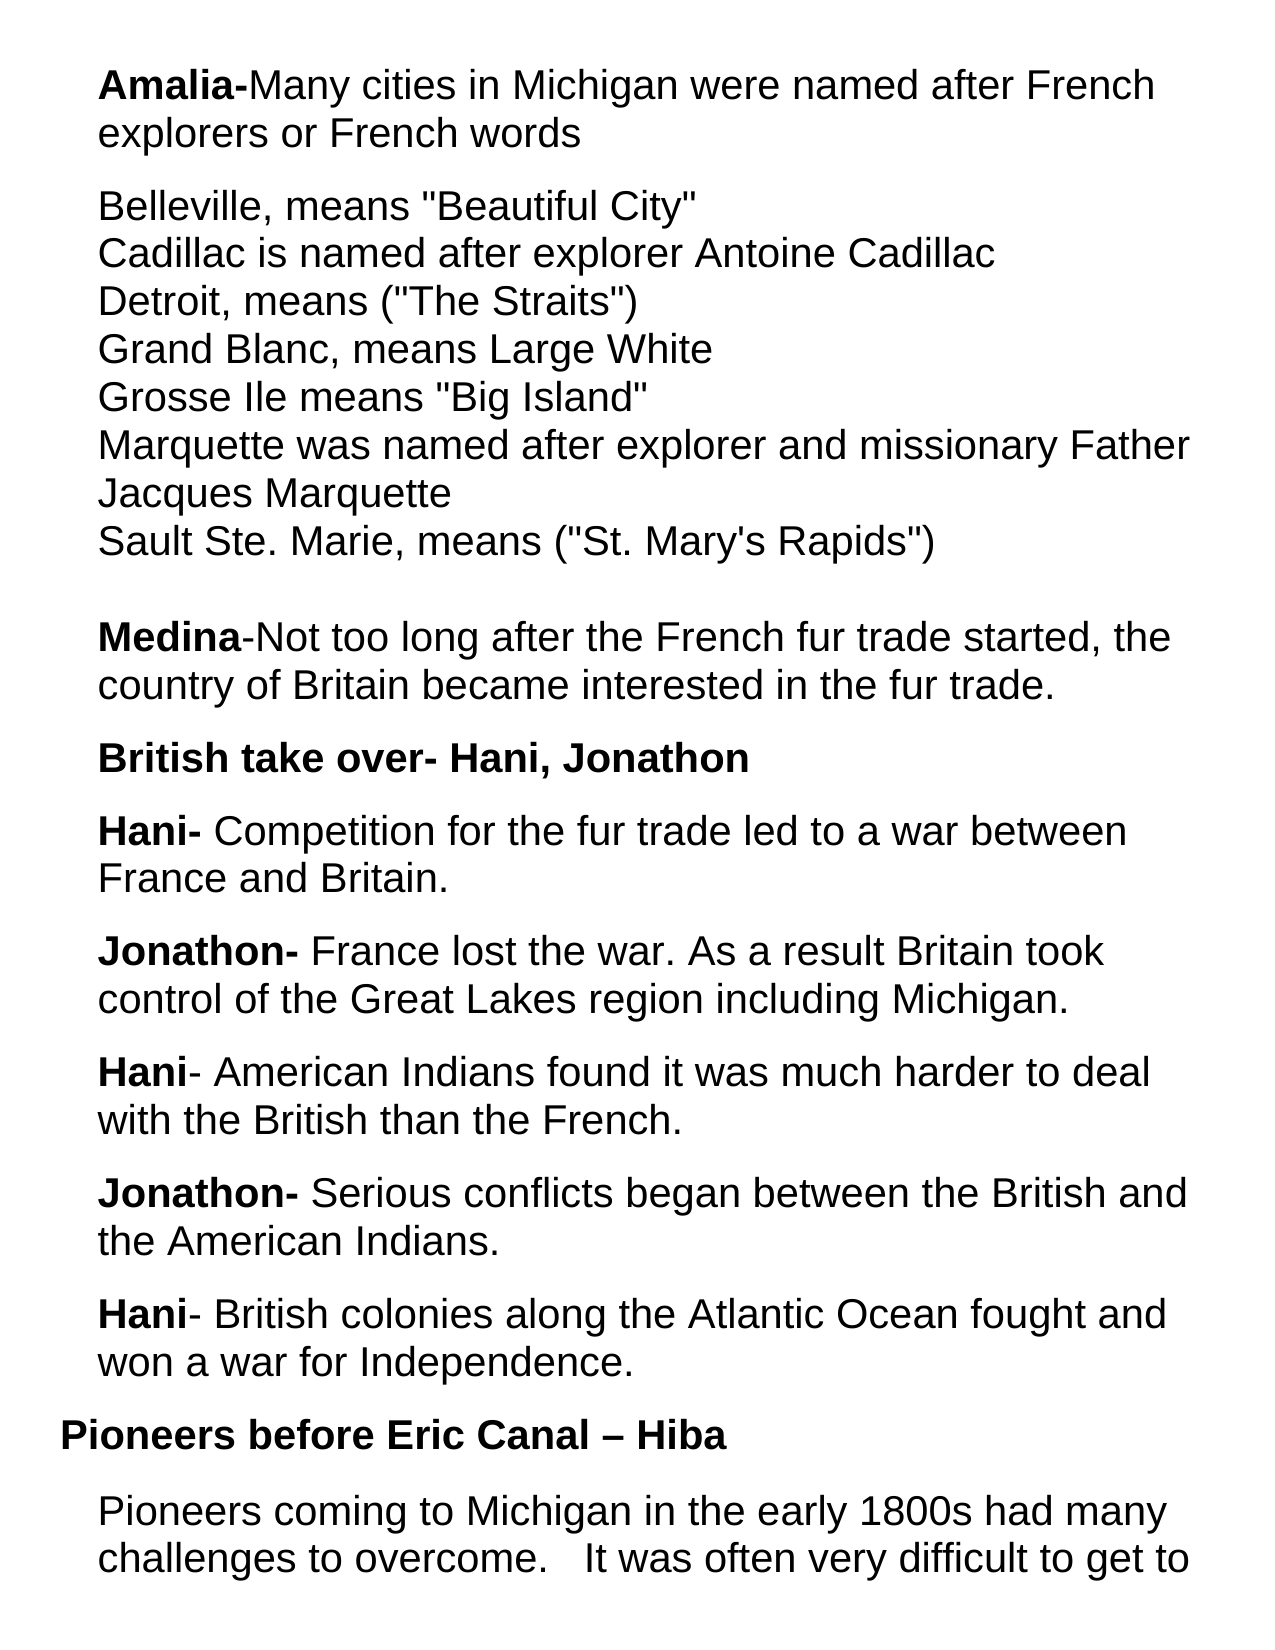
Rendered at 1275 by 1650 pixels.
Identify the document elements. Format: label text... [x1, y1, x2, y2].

text Pioneers before Eric Canal – Hiba [60, 1410, 1215, 1458]
text Sault Ste. Marie, means ("St. Mary's Rapids") [97, 516, 1215, 564]
text Hani- American Indians found it was much harder to deal with the British than the French. [97, 1047, 1215, 1143]
text Grosse Ile means "Big Island" [97, 372, 1215, 420]
text Cadillac is named after explorer Antoine Cadillac [97, 229, 1215, 277]
text Jonathon- France lost the war. As a result Britain took control of the Great Lakes region including Michigan. [97, 927, 1215, 1022]
text Medina-Not too long after the French fur trade started, the country of Britain became interested in the fur trade. [97, 612, 1215, 708]
text Hani- British colonies along the Atlantic Ocean fought and won a war for Independence. [97, 1289, 1215, 1385]
text Marquette was named after explorer and missionary Father Jacques Marquette [97, 420, 1215, 516]
text Detroit, means ("The Straits") [97, 277, 1215, 324]
text Hani- Competition for the fur trade led to a war between France and Britain. [97, 806, 1215, 902]
text Amalia-Many cities in Michigan were named after French explorers or French words [97, 60, 1215, 156]
text British take over- Hani, Jonathon [97, 733, 1215, 781]
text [97, 1486, 1215, 1582]
text Grand Blanc, means Large White [97, 324, 1215, 372]
text Belleville, means "Beautiful City" [97, 181, 1215, 229]
text Jonathon- Serious conflicts began between the British and the American Indians. [97, 1168, 1215, 1264]
